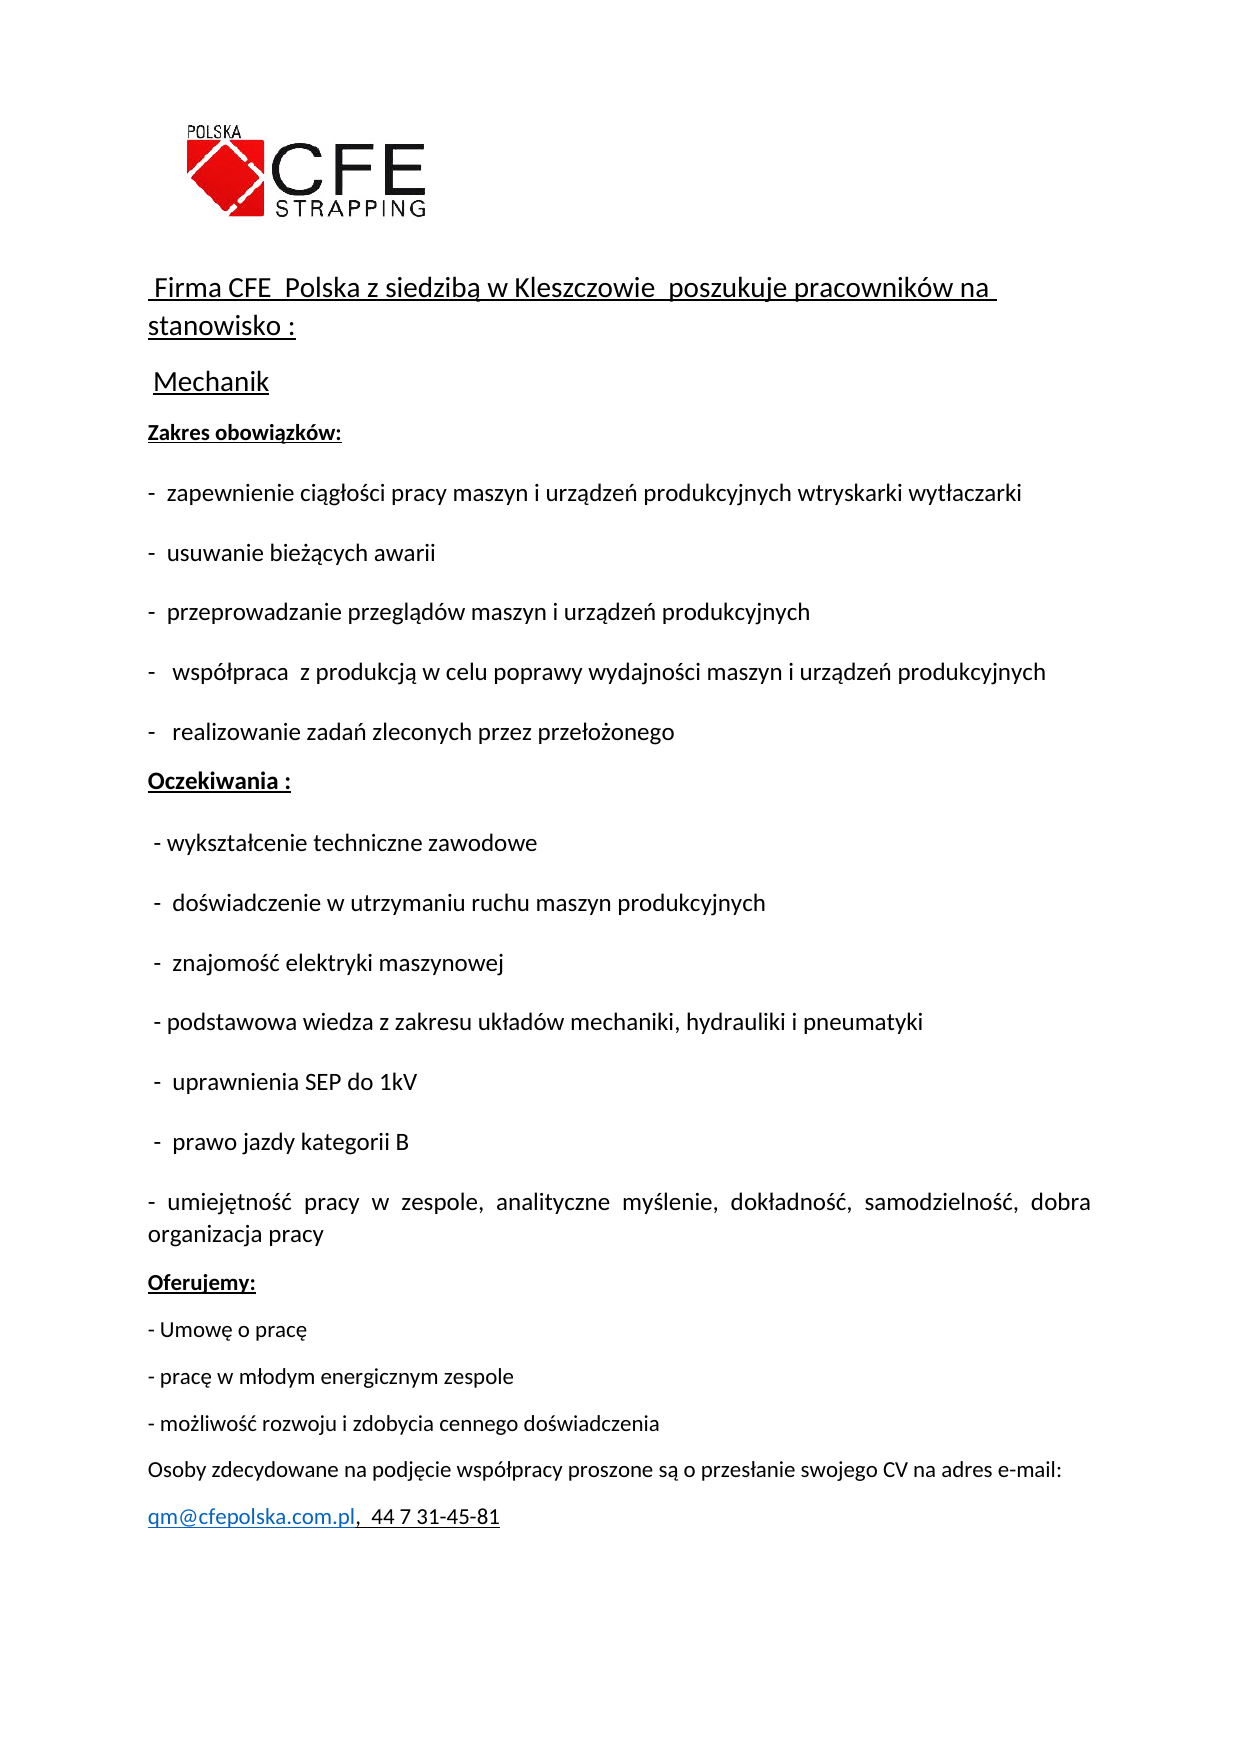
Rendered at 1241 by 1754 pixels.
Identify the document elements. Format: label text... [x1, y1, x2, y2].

text - możliwość rozwoju i zdobycia cennego doświadczenia [148, 1409, 1093, 1437]
picture [147, 73, 467, 269]
text - znajomość elektryki maszynowej [148, 947, 1093, 977]
text - wykształcenie techniczne zawodowe [148, 827, 1093, 858]
text Mechanik [148, 363, 1093, 398]
text - uprawnienia SEP do 1kV [148, 1066, 1093, 1097]
text - umiejętność pracy w zespole, analityczne myślenie, dokładność, samodzielność, dobra organizacja pracy [148, 1186, 1093, 1249]
text qm@cfepolska.com.pl, 44 7 31-45-81 [148, 1502, 1093, 1531]
text - współpraca z produkcją w celu poprawy wydajności maszyn i urządzeń produkcyjnych [148, 656, 1093, 687]
text - usuwanie bieżących awarii [148, 537, 1093, 567]
text - realizowanie zadań zleconych przez przełożonego [148, 716, 1093, 746]
text Oferujemy: [148, 1268, 1093, 1296]
text - Umowę o pracę [148, 1315, 1093, 1343]
text - podstawowa wiedza z zakresu układów mechaniki, hydrauliki i pneumatyki [148, 1007, 1093, 1037]
text - pracę w młodym energicznym zespole [148, 1362, 1093, 1390]
text - doświadczenie w utrzymaniu ruchu maszyn produkcyjnych [148, 887, 1093, 918]
text Zakres obowiązków: [148, 418, 1093, 446]
text - zapewnienie ciągłości pracy maszyn i urządzeń produkcyjnych wtryskarki wytłaczarki [148, 477, 1093, 508]
text Firma CFE Polska z siedzibą w Kleszczowie poszukuje pracowników na stanowisko : [148, 269, 1093, 343]
text Osoby zdecydowane na podjęcie współpracy proszone są o przesłanie swojego CV na adres e-mail: [148, 1456, 1093, 1484]
text - prawo jazdy kategorii B [148, 1126, 1093, 1156]
text Oczekiwania : [148, 765, 1093, 796]
text - przeprowadzanie przeglądów maszyn i urządzeń produkcyjnych [148, 596, 1093, 627]
